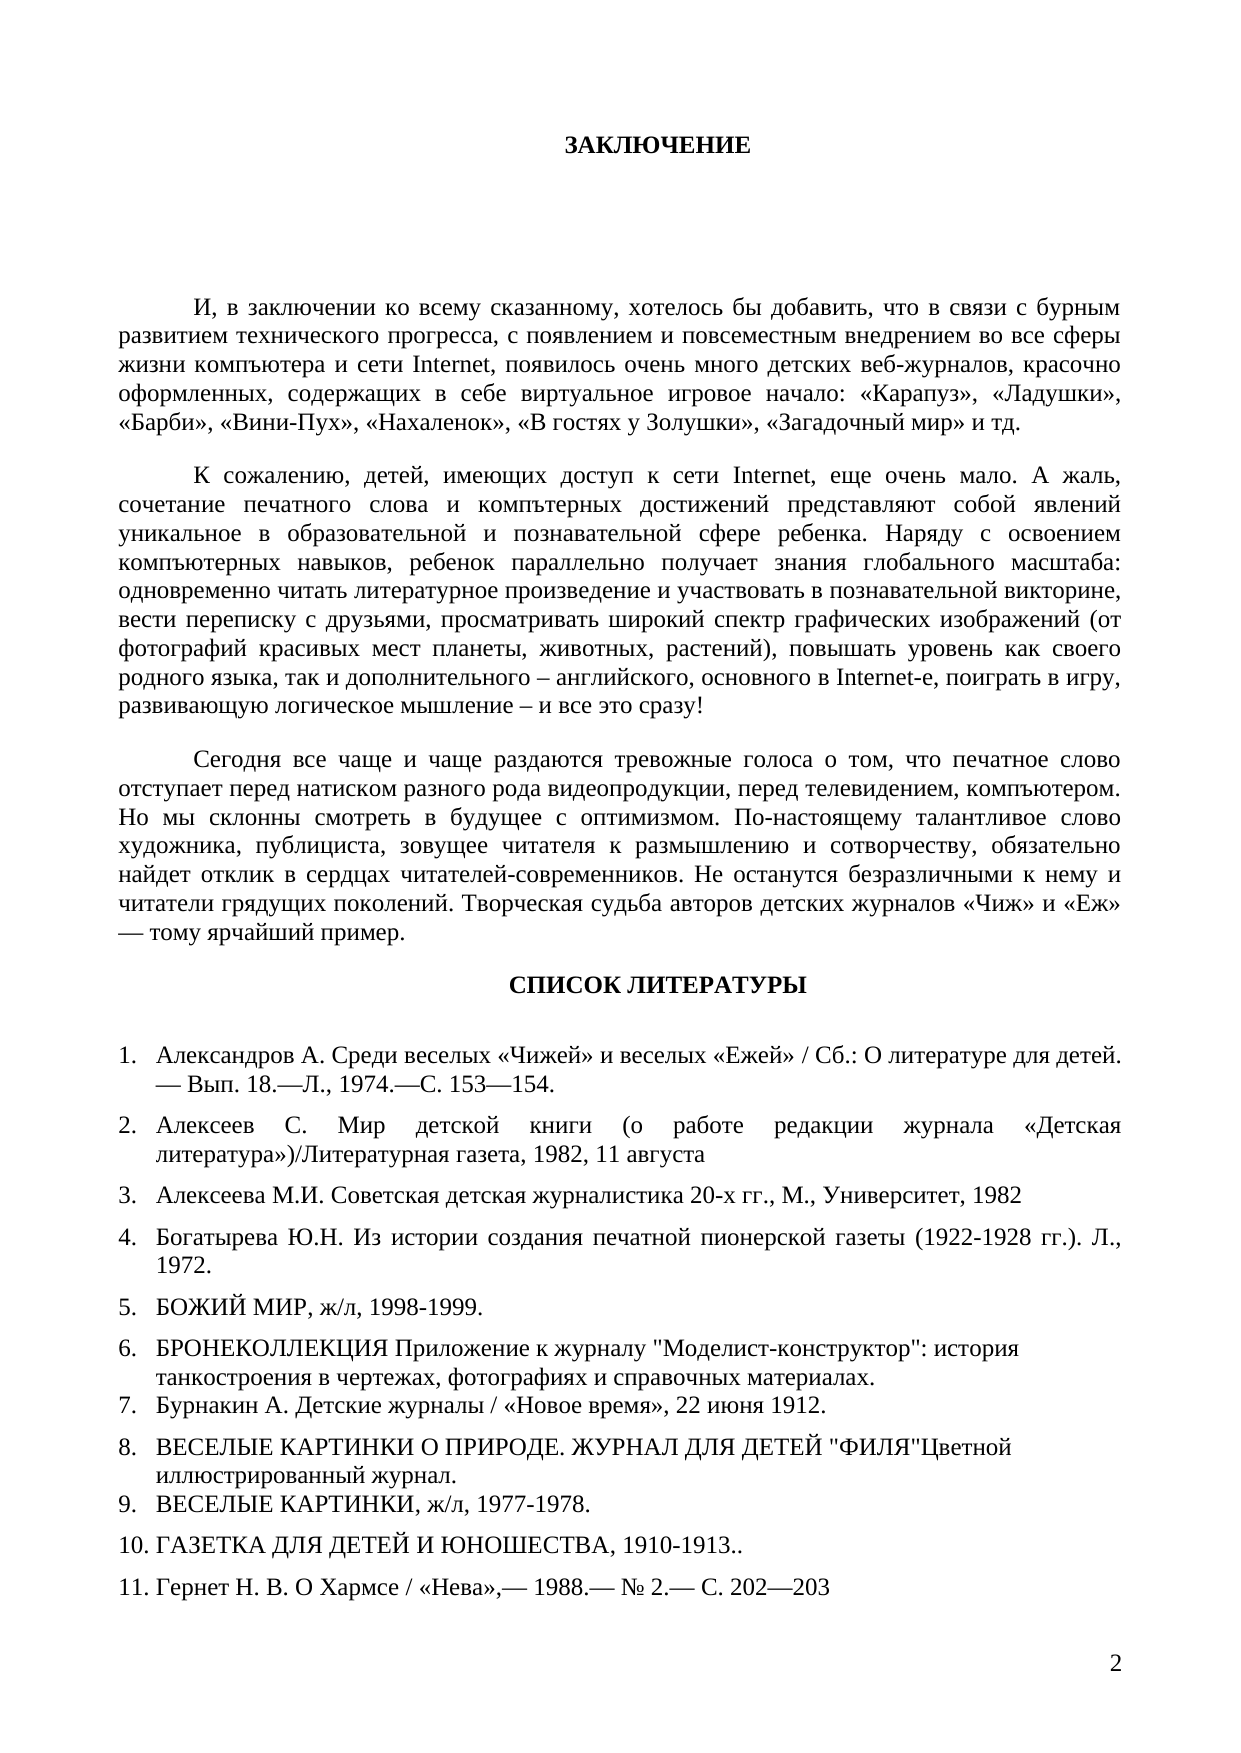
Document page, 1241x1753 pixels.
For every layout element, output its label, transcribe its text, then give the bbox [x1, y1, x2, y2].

subtitle СПИСОК ЛИТЕРАТУРЫ [118, 971, 1122, 999]
list Алексеева М.И. Советская детская журналистика 20-х гг., М., Университет, 1982 [118, 1181, 1122, 1209]
text И, в заключении ко всему сказанному, хотелось бы добавить, что в связи с бурным развитием технического прогресса, с появлением и повсеместным внедрением во все сферы жизни компъютера и сети Internet, появилось очень много детских веб-журналов, красочно оформленных, содержащих в себе виртуальное игровое начало: «Карапуз», «Ладушки», «Барби», «Вини-Пух», «Нахаленок», «В гостях у Золушки», «Загадочный мир» и тд. [118, 292, 1122, 436]
list Бурнакин А. Детские журналы / «Новое время», 22 июня 1912. [118, 1391, 1122, 1419]
list Веселые картинки, ж/л, 1977-1978. [118, 1489, 1122, 1518]
list Богатырева Ю.Н. Из истории создания печатной пионерской газеты (1922-1928 гг.). Л., 1972. [118, 1222, 1122, 1279]
list ВЕСЕЛЫЕ КАРТИНКИ О ПРИРОДЕ. ЖУРНАЛ ДЛЯ ДЕТЕЙ "ФИЛЯ"Цветной иллюстрированный журнал. [118, 1432, 1122, 1489]
text Сегодня все чаще и чаще раздаются тревожные голоса о том, что печатное слово отступает перед натиском разного рода видеопродукции, перед телевидением, компъютером. Но мы склонны смотреть в будущее с оптимизмом. По-настоящему талантливое слово художника, публициста, зовущее читателя к размышлению и сотворчеству, обязательно найдет отклик в сердцах читателей-современников. Не останутся безразличными к нему и читатели грядущих поколений. Творческая судьба авторов детских журналов «Чиж» и «Еж» — тому ярчайший пример. [118, 744, 1122, 946]
text ЗАКЛЮЧЕНИЕ [118, 131, 1122, 159]
list Газетка для детей и юношества, 1910-1913.. [118, 1531, 1122, 1559]
text К сожалению, детей, имеющих доступ к сети Internet, еще очень мало. А жаль, сочетание печатного слова и компътерных достижений представляют собой явлений уникальное в образовательной и познавательной сфере ребенка. Наряду с освоением компъютерных навыков, ребенок параллельно получает знания глобального масштаба: одновременно читать литературное произведение и участвовать в познавательной викторине, вести переписку с друзьями, просматривать широкий спектр графических изображений (от фотографий красивых мест планеты, животных, растений), повышать уровень как своего родного языка, так и дополнительного – английского, основного в Internet-е, поиграть в игру, развивающую логическое мышление – и все это сразу! [118, 461, 1122, 719]
list Гернет Н. В. О Хармсе / «Нева»,— 1988.— № 2.— С. 202—203 [118, 1572, 1122, 1601]
list Александров А. Среди веселых «Чижей» и веселых «Ежей» / Сб.: О литературе для детей.— Вып. 18.—Л., 1974.—С. 153—154. [118, 1041, 1122, 1098]
list Алексеев С. Мир детской книги (о работе редакции журнала «Детская литература»)/Литературная газета, 1982, 11 августа [118, 1111, 1122, 1168]
list Божий мир, ж/л, 1998-1999. [118, 1292, 1122, 1321]
list БРОНЕКОЛЛЕКЦИЯ Приложение к журналу "Моделист-конструктор": история танкостроения в чертежах, фотографиях и справочных материалах. [118, 1333, 1122, 1391]
